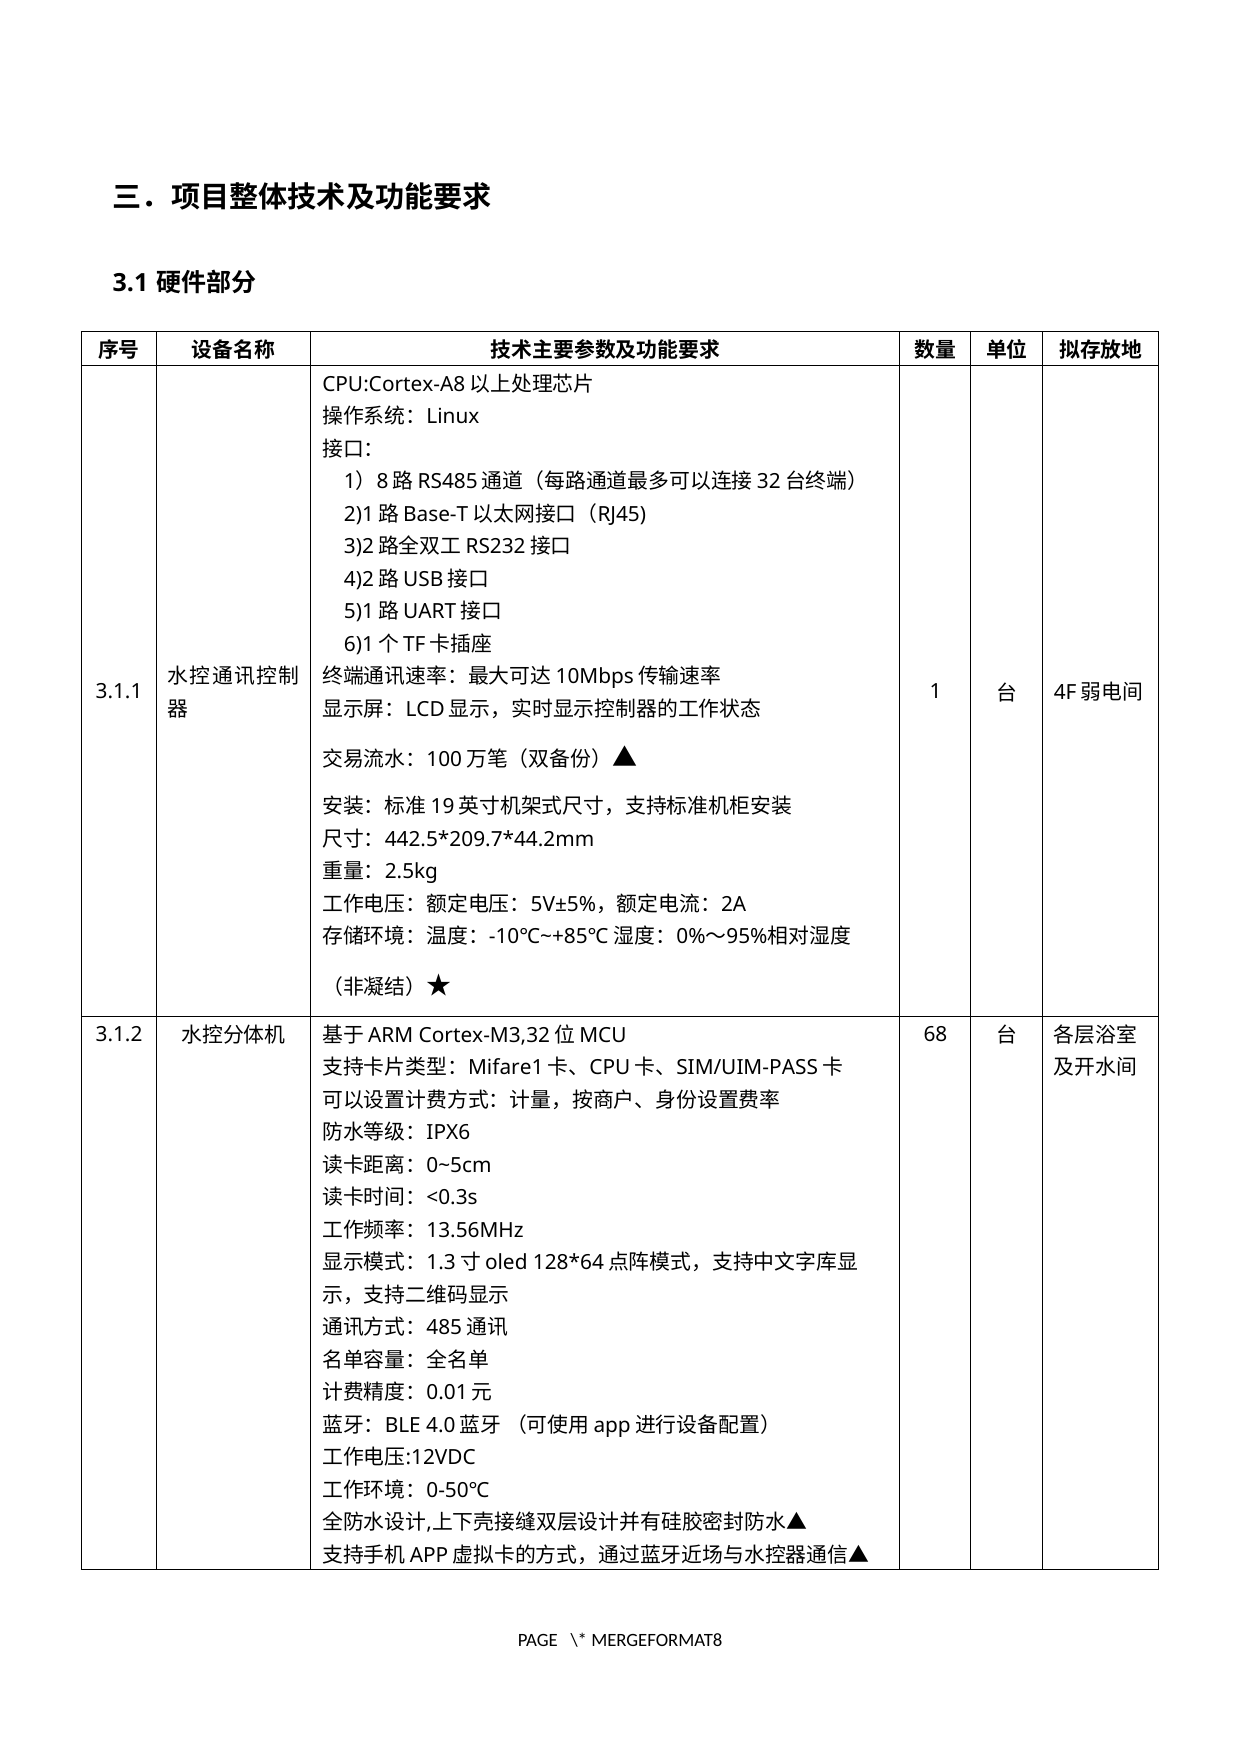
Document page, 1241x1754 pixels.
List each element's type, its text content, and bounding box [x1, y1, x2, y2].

text 三．项目整体技术及功能要求 [112, 162, 1128, 227]
table_cell 68 [900, 1017, 970, 1569]
table_cell 水控通讯控制器 [157, 366, 310, 1016]
table_cell 4F弱电间 [1043, 366, 1158, 1016]
table_cell 1 [900, 366, 970, 1016]
table_cell 3.1.1 [82, 366, 156, 1016]
list 硬件部分 [112, 248, 1128, 313]
table_header 序号 [82, 332, 156, 365]
table_header 设备名称 [157, 332, 310, 365]
table_cell 水控分体机 [157, 1017, 310, 1569]
table_cell 台 [971, 366, 1042, 1016]
table_header 单位 [971, 332, 1042, 365]
table_header 数量 [900, 332, 970, 365]
table_cell 各层浴室及开水间 [1043, 1017, 1158, 1569]
table_header 技术主要参数及功能要求 [311, 332, 899, 365]
table_cell CPU:Cortex-A8以上处理芯片 操作系统：Linux 接口： 1）8路RS485通道（每路通道最多可以连接32台终端） 2)1路Base-T以太网接口（RJ45) 3)2路全双工RS232接口 4)2路USB接口 5)1路UART接口 6)1个TF卡插座 终端通讯速率：最大可达10Mbps传输速率 显示屏：LCD显示，实时显示控制器的工作状态 交易流水：100万笔（双备份）▲ 安装：标准19英寸机架式尺寸，支持标准机柜安装 尺寸：442.5*209.7*44.2mm 重量：2.5kg 工作电压：额定电压：5V±5%，额定电流：2A 存储环境：温度：-10℃~+85℃ 湿度：0%～95%相对湿度（非凝结）★ [311, 366, 899, 1016]
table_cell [311, 1017, 899, 1569]
table_cell 3.1.2 [82, 1017, 156, 1569]
table_header 拟存放地 [1043, 332, 1158, 365]
table_cell 台 [971, 1017, 1042, 1569]
